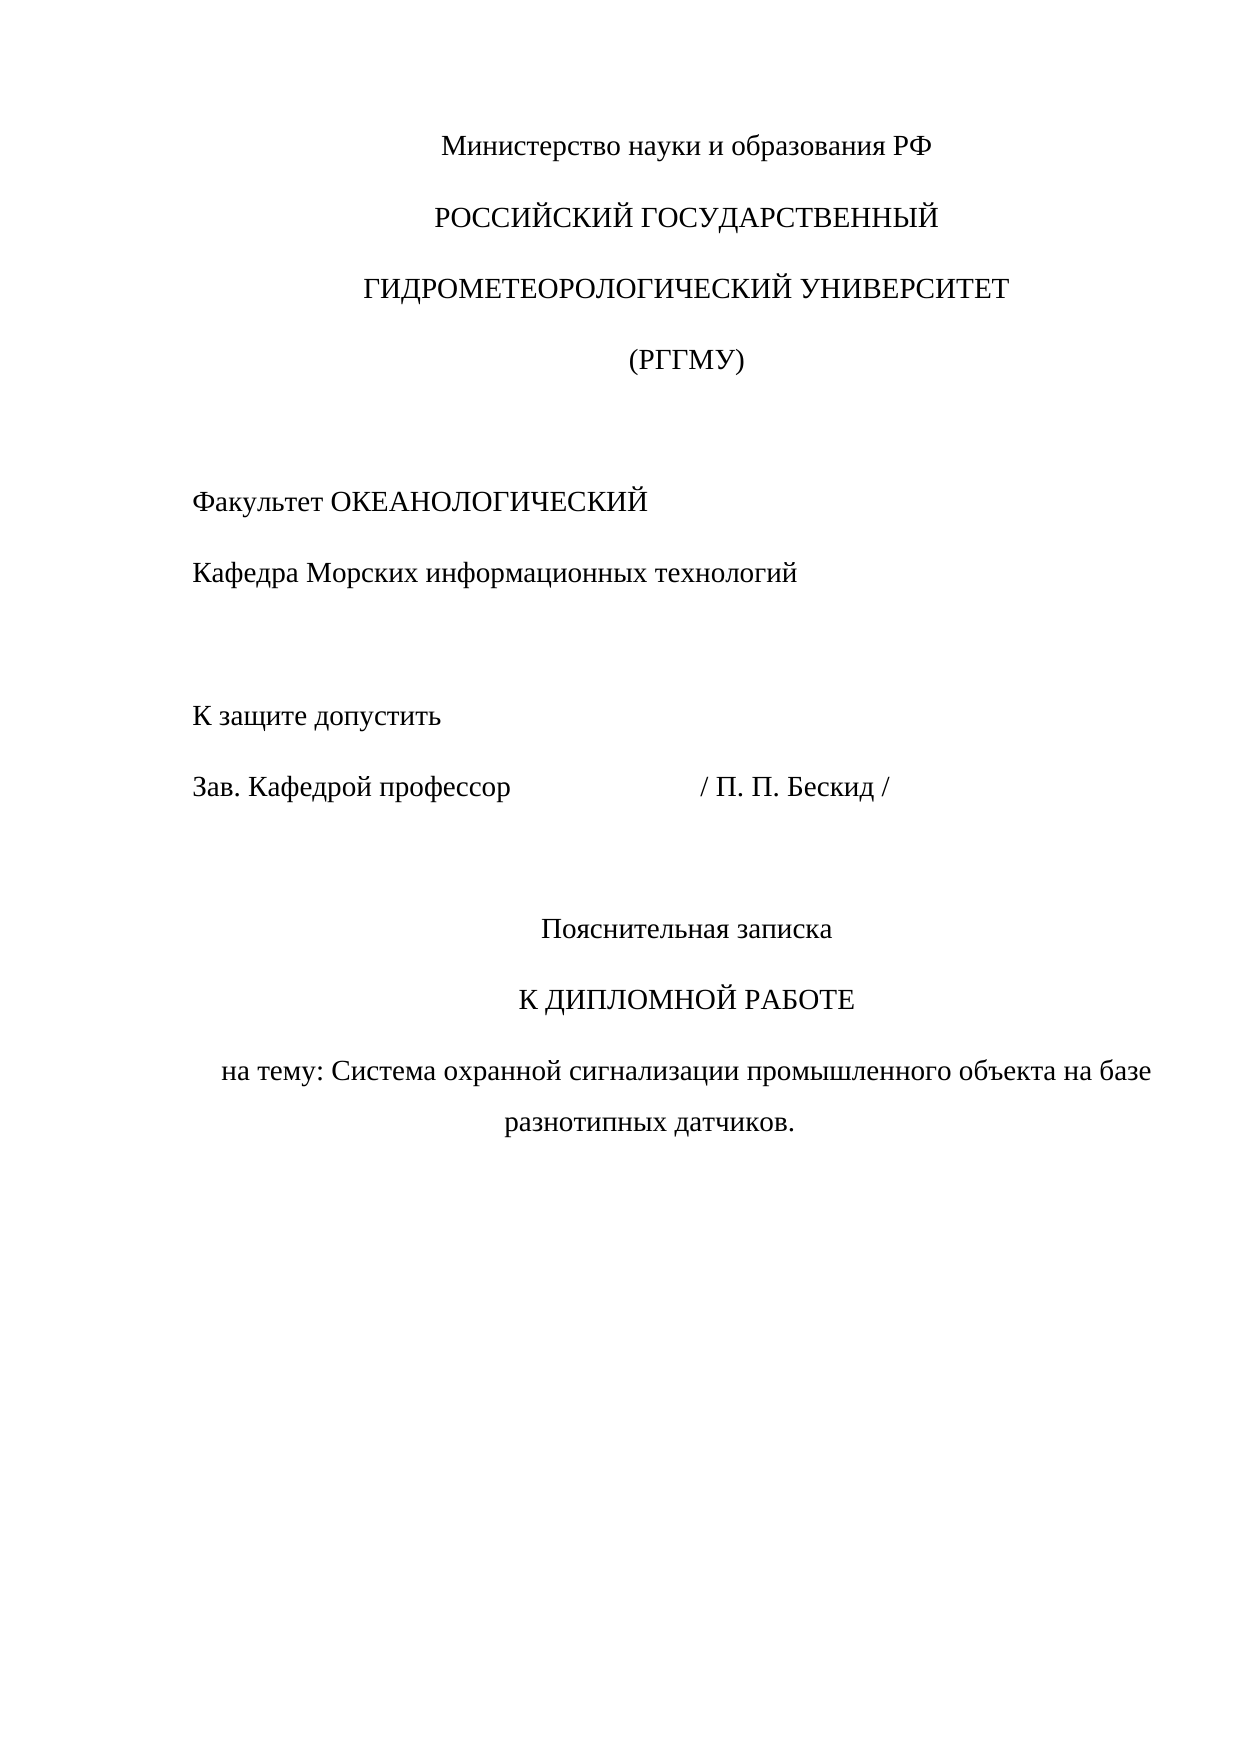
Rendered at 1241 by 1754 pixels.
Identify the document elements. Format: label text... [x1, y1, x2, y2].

text на тему: Система охранной сигнализации промышленного объекта на базе разнотипных датчиков. [118, 1053, 1181, 1137]
text (РГГМУ) [118, 342, 1181, 376]
text Министерство науки и образования РФ [118, 128, 1181, 162]
text Зав. Кафедрой профессор / П. П. Бескид / [118, 769, 1181, 802]
text ГИДРОМЕТЕОРОЛОГИЧЕСКИЙ УНИВЕРСИТЕТ [118, 271, 1181, 304]
text К защите допустить [118, 698, 1181, 731]
text РОССИЙСКИЙ ГОСУДАРСТВЕННЫЙ [118, 200, 1181, 233]
text К ДИПЛОМНОЙ РАБОТЕ [118, 982, 1181, 1016]
text Кафедра Морских информационных технологий [118, 555, 1181, 589]
text Факультет ОКЕАНОЛОГИЧЕСКИЙ [118, 484, 1181, 518]
text Пояснительная записка [118, 911, 1181, 945]
